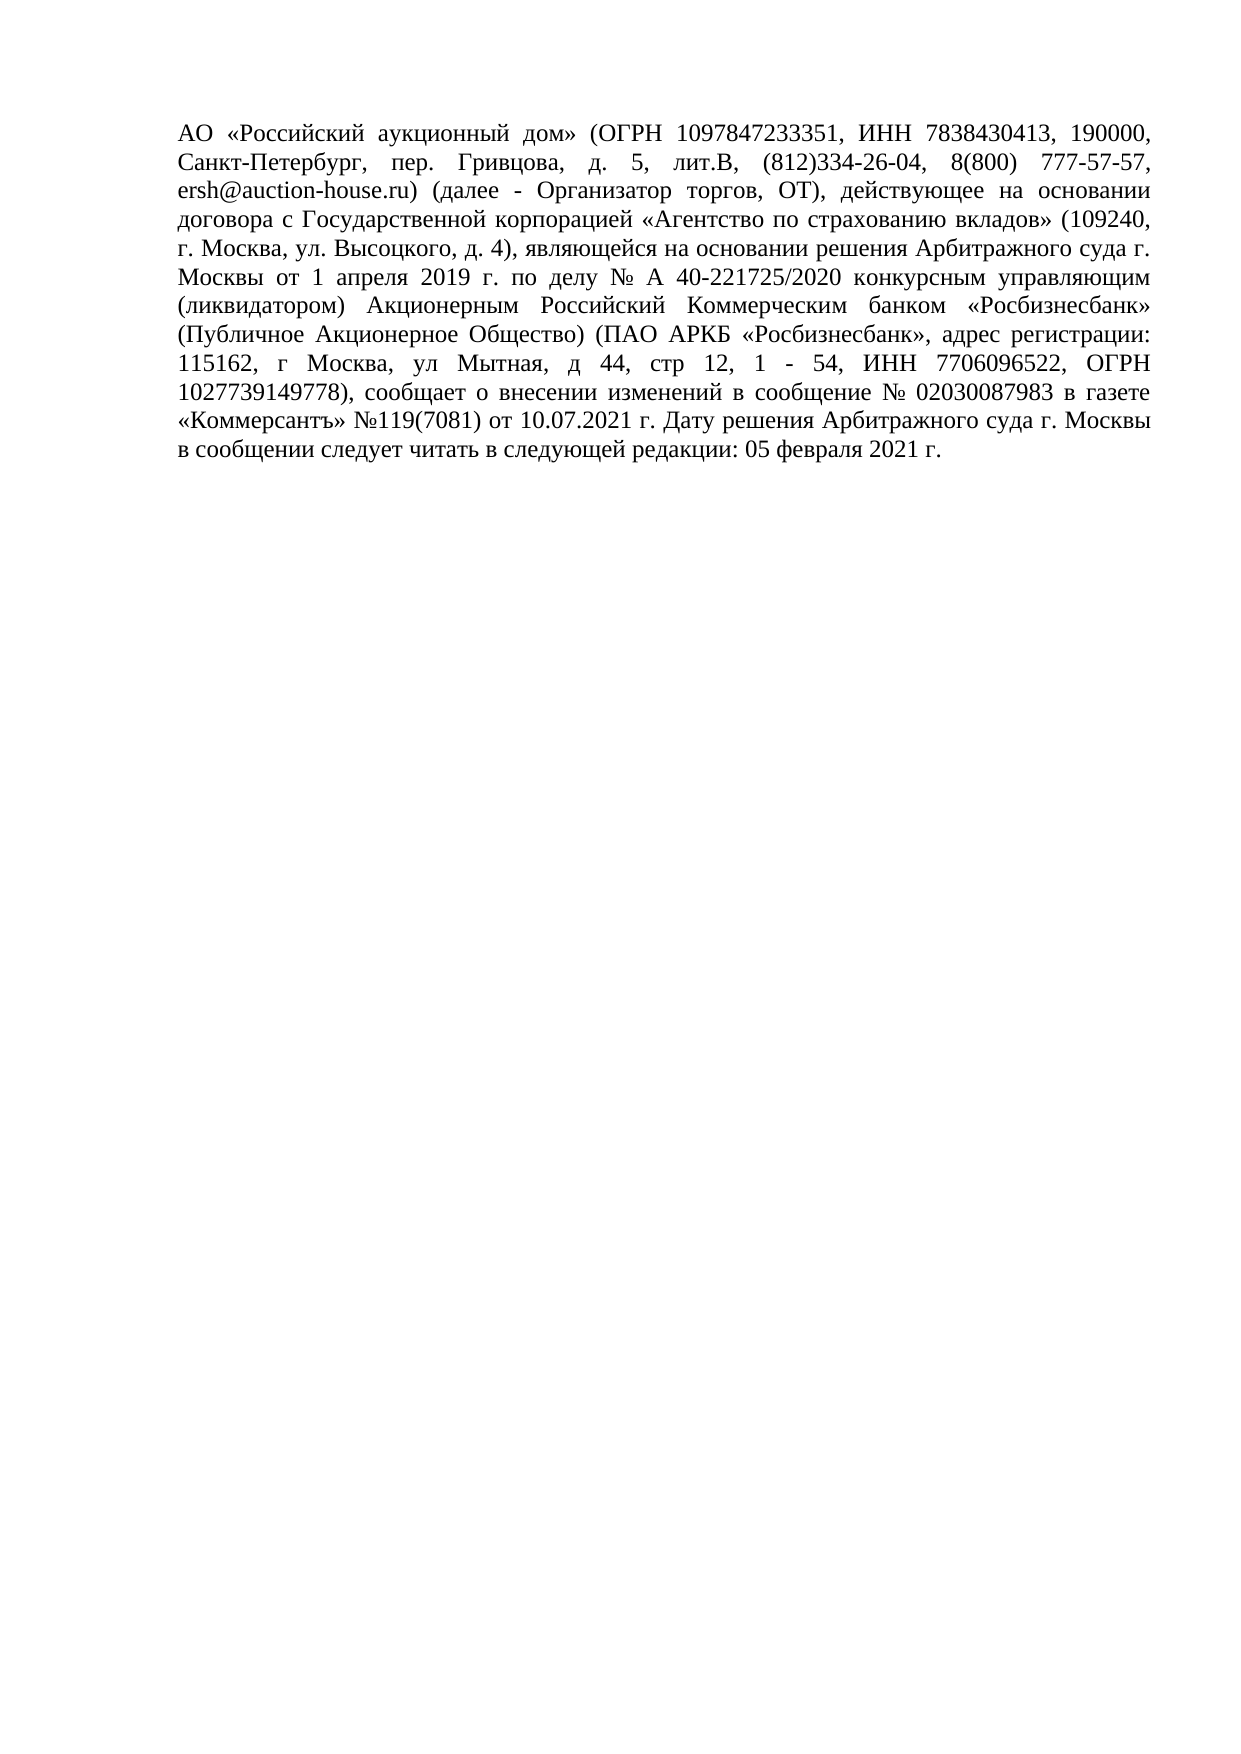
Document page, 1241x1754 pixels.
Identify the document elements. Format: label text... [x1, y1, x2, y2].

text АО «Российский аукционный дом» (ОГРН 1097847233351, ИНН 7838430413, 190000, Санкт-Петербург, пер. Гривцова, д. 5, лит.В, (812)334-26-04, 8(800) 777-57-57, ersh@auction-house.ru) (далее - Организатор торгов, ОТ), действующее на основании договора с Государственной корпорацией «Агентство по страхованию вкладов» (109240, г. Москва, ул. Высоцкого, д. 4), являющейся на основании решения Арбитражного суда г. Москвы от 1 апреля 2019 г. по делу № А 40-221725/2020 конкурсным управляющим (ликвидатором) Акционерным Российский Коммерческим банком «Росбизнесбанк» (Публичное Акционерное Общество) (ПАО АРКБ «Росбизнесбанк», адрес регистрации: 115162, г Москва, ул Мытная, д 44, стр 12, 1 - 54, ИНН 7706096522, ОГРН 1027739149778), сообщает о внесении изменений в сообщение № 02030087983 в газете «Коммерсантъ» №119(7081) от 10.07.2021 г. Дату решения Арбитражного суда г. Москвы в сообщении следует читать в следующей редакции: 05 февраля 2021 г. [177, 118, 1152, 463]
